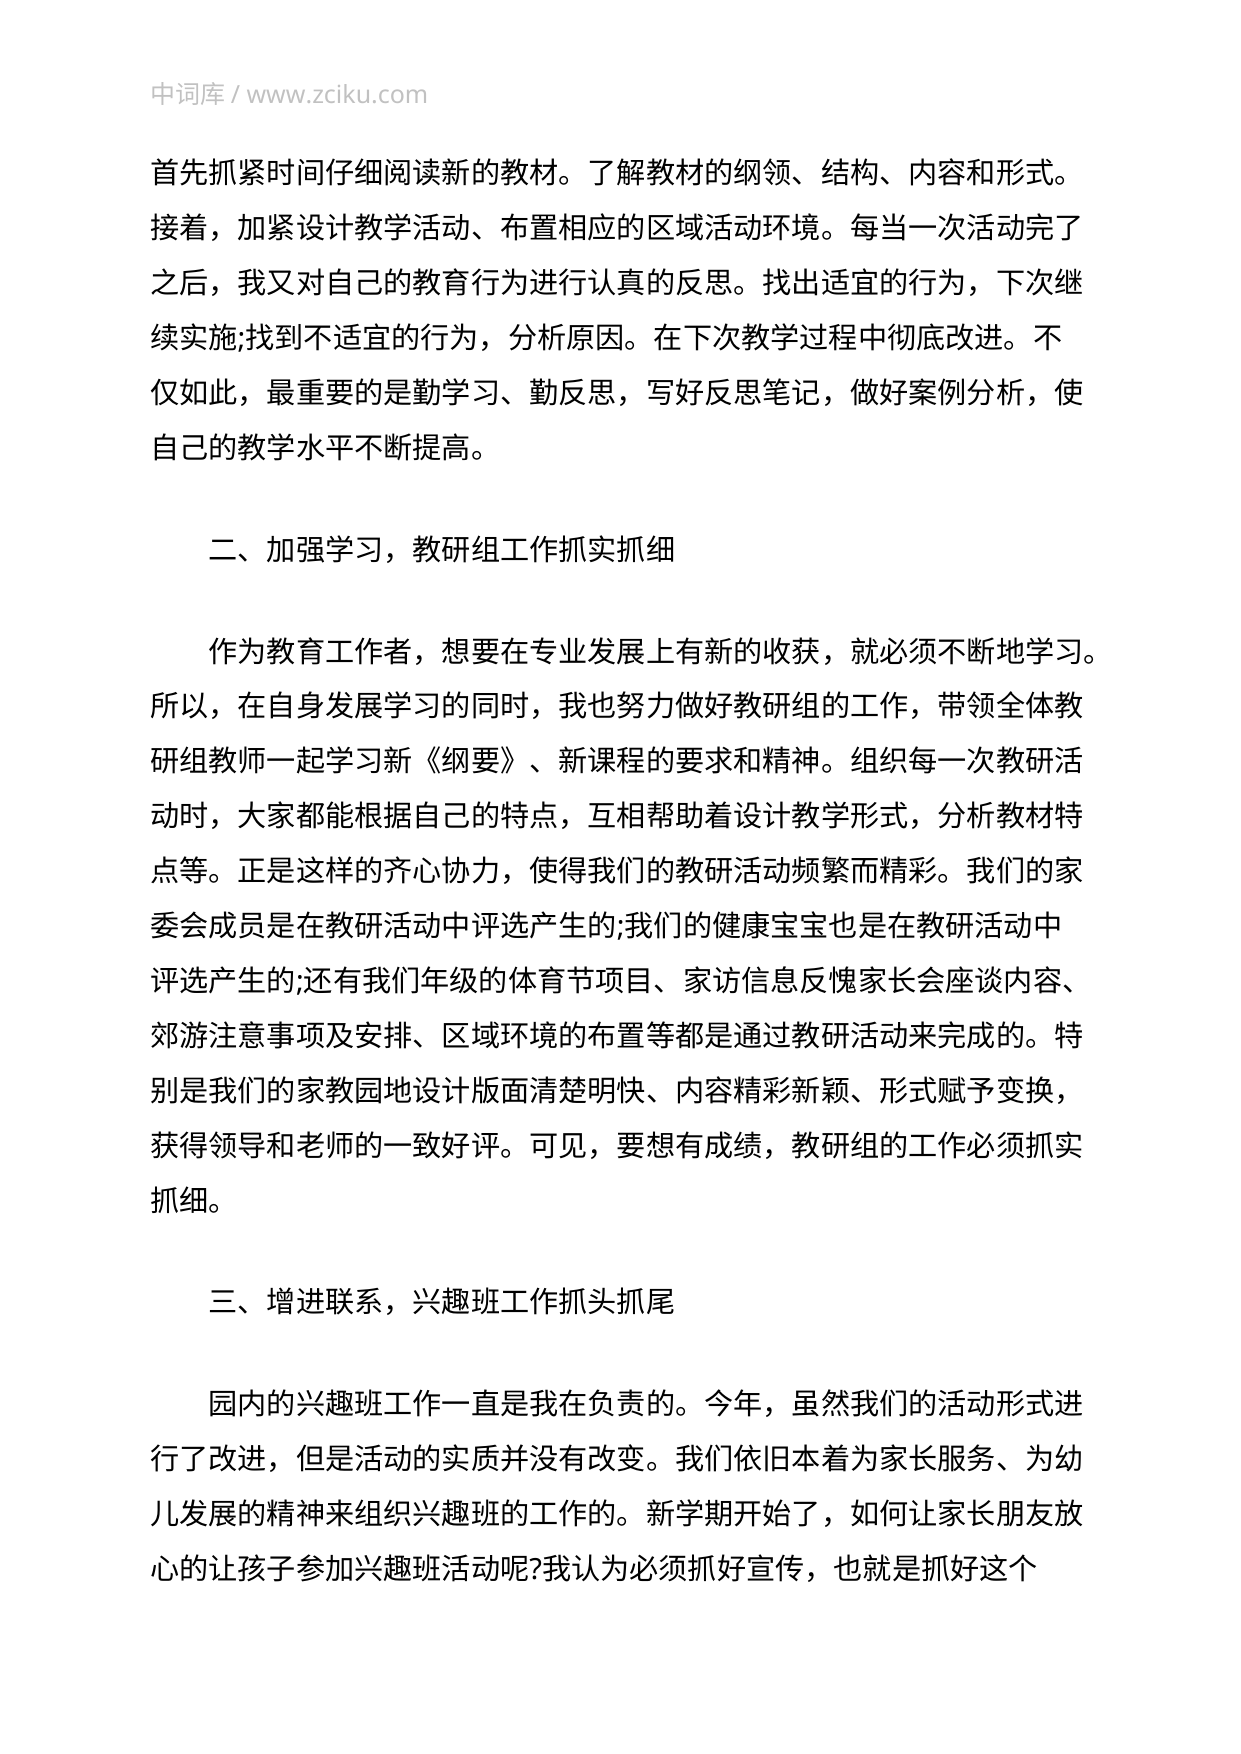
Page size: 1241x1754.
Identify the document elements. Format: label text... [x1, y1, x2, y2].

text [150, 1381, 1090, 1588]
text 作为教育工作者，想要在专业发展上有新的收获，就必须不断地学习。所以，在自身发展学习的同时，我也努力做好教研组的工作，带领全体教研组教师一起学习新《纲要》、新课程的要求和精神。组织每一次教研活动时，大家都能根据自己的特点，互相帮助着设计教学形式，分析教材特点等。正是这样的齐心协力，使得我们的教研活动频繁而精彩。我们的家委会成员是在教研活动中评选产生的;我们的健康宝宝也是在教研活动中评选产生的;还有我们年级的体育节项目、家访信息反愧家长会座谈内容、郊游注意事项及安排、区域环境的布置等都是通过教研活动来完成的。特别是我们的家教园地设计版面清楚明快、内容精彩新颖、形式赋予变换，获得领导和老师的一致好评。可见，要想有成绩，教研组的工作必须抓实抓细。 [150, 628, 1090, 1219]
text 二、加强学习，教研组工作抓实抓细 [150, 526, 1090, 569]
text 三、增进联系，兴趣班工作抓头抓尾 [150, 1279, 1090, 1321]
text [150, 150, 1090, 467]
